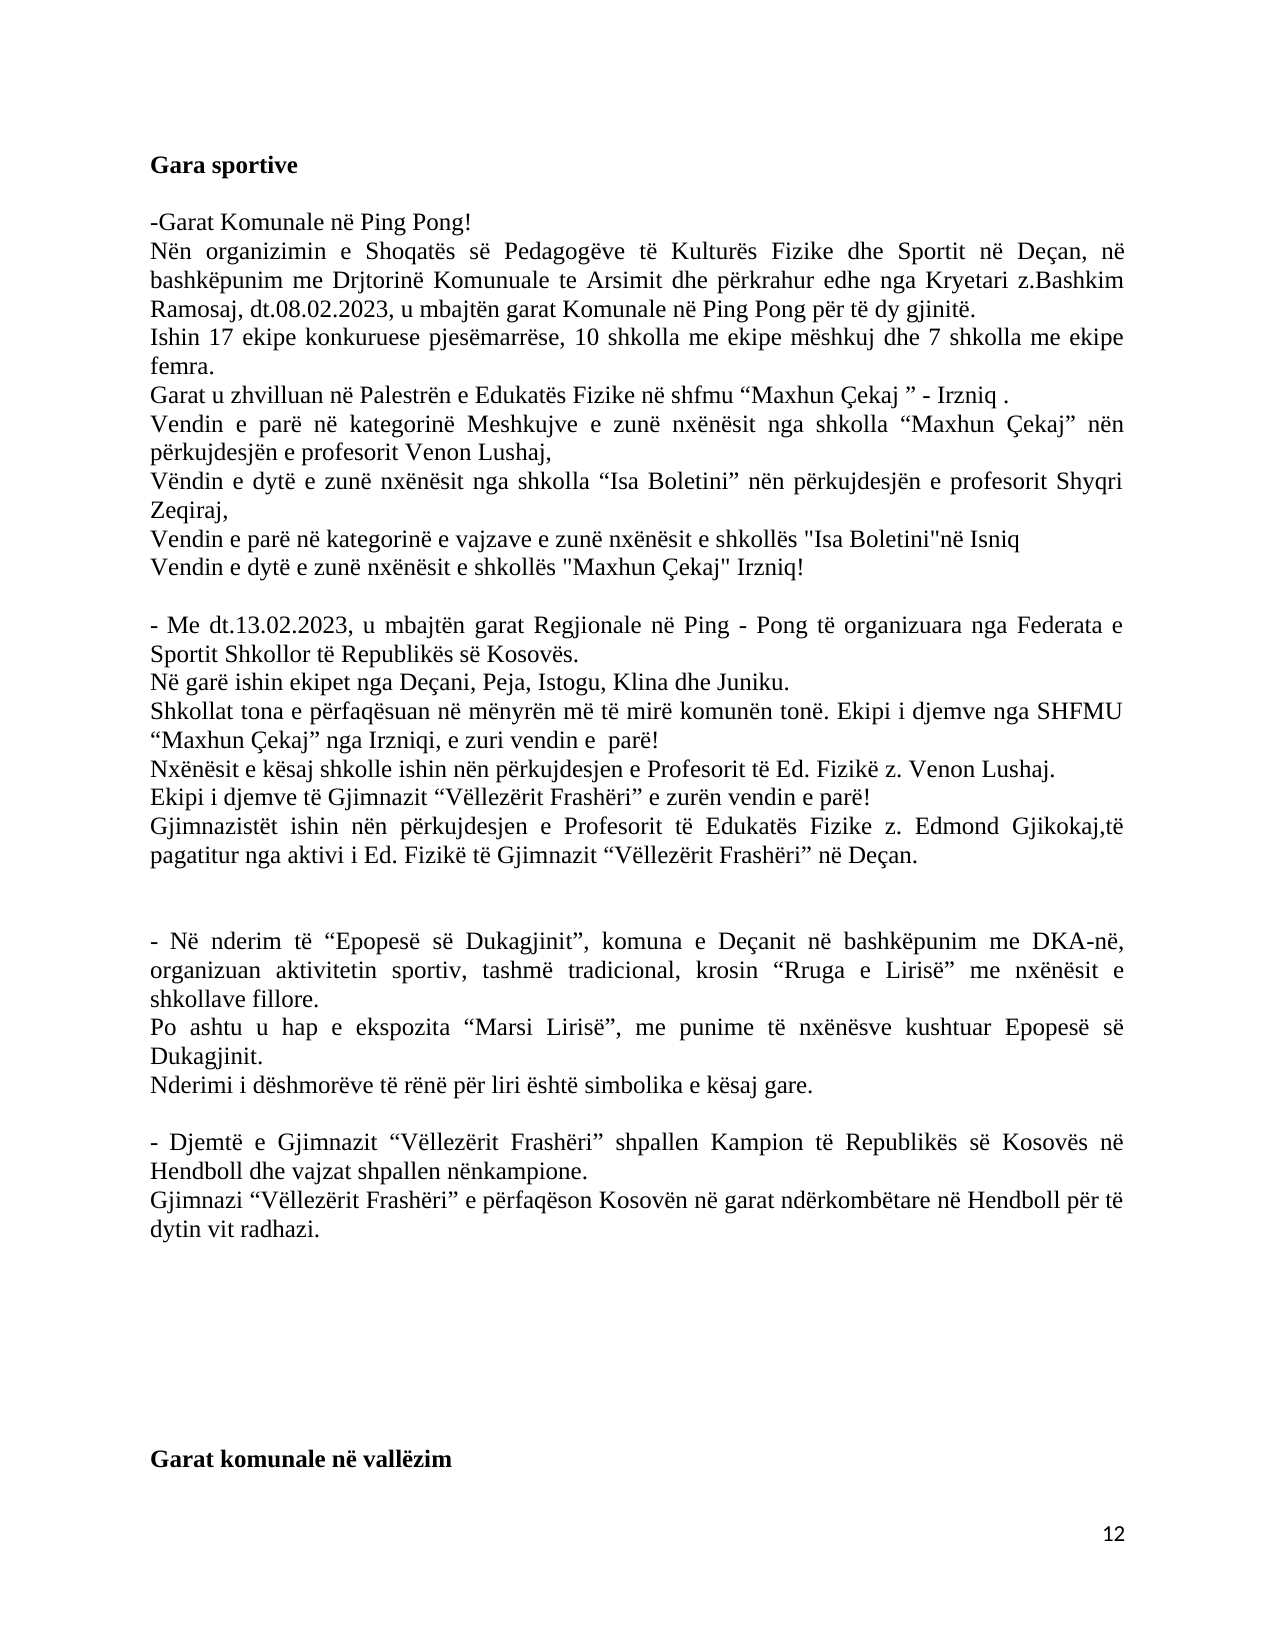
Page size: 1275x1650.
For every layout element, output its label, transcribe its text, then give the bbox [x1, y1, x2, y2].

text Ishin 17 ekipe konkuruese pjesëmarrëse, 10 shkolla me ekipe mëshkuj dhe 7 shkolla me ekipe femra. [150, 322, 1125, 380]
text Garat komunale në vallëzim [150, 1444, 1125, 1472]
text Vëndin e dytë e zunë nxënësit nga shkolla “Isa Boletini” nën përkujdesjën e profesorit Shyqri Zeqiraj, [150, 466, 1125, 524]
text Gara sportive [150, 150, 1125, 179]
text - Në nderim të “Epopesë së Dukagjinit”, komuna e Deçanit në bashkëpunim me DKA-në, organizuan aktivitetin sportiv, tashmë tradicional, krosin “Rruga e Lirisë” me nxënësit e shkollave fillore. [150, 926, 1125, 1012]
text Vendin e parë në kategorinë Meshkujve e zunë nxënësit nga shkolla “Maxhun Çekaj” nën përkujdesjën e profesorit Venon Lushaj, [150, 409, 1125, 466]
text Vendin e dytë e zunë nxënësit e shkollës "Maxhun Çekaj" Irzniq! [150, 552, 1125, 581]
text Vendin e parë në kategorinë e vajzave e zunë nxënësit e shkollës "Isa Boletini"në Isniq [150, 524, 1125, 552]
text -Garat Komunale në Ping Pong! [150, 207, 1125, 236]
text Garat u zhvilluan në Palestrën e Edukatës Fizike në shfmu “Maxhun Çekaj ” - Irzniq . [150, 380, 1125, 409]
text Në garë ishin ekipet nga Deçani, Peja, Istogu, Klina dhe Juniku. [150, 667, 1125, 696]
text Nderimi i dëshmorëve të rënë për liri është simbolika e kësaj gare. [150, 1070, 1125, 1099]
text Ekipi i djemve të Gjimnazit “Vëllezërit Frashëri” e zurën vendin e parë! [150, 782, 1125, 811]
text Nën organizimin e Shoqatës së Pedagogëve të Kulturës Fizike dhe Sportit në Deçan, në bashkëpunim me Drjtorinë Komunuale te Arsimit dhe përkrahur edhe nga Kryetari z.Bashkim Ramosaj, dt.08.02.2023, u mbajtën garat Komunale në Ping Pong për të dy gjinitë. [150, 236, 1125, 322]
text Gjimnazi “Vëllezërit Frashëri” e përfaqëson Kosovën në garat ndërkombëtare në Hendboll për të dytin vit radhazi. [150, 1185, 1125, 1242]
text Po ashtu u hap e ekspozita “Marsi Lirisë”, me punime të nxënësve kushtuar Epopesë së Dukagjinit. [150, 1012, 1125, 1070]
text - Djemtë e Gjimnazit “Vëllezërit Frashëri” shpallen Kampion të Republikës së Kosovës në Hendboll dhe vajzat shpallen nënkampione. [150, 1127, 1125, 1185]
text - Me dt.13.02.2023, u mbajtën garat Regjionale në Ping - Pong të organizuara nga Federata e Sportit Shkollor të Republikës së Kosovës. [150, 610, 1125, 667]
text Shkollat tona e përfaqësuan në mënyrën më të mirë komunën tonë. Ekipi i djemve nga SHFMU “Maxhun Çekaj” nga Irzniqi, e zuri vendin e parë! [150, 696, 1125, 754]
text Gjimnazistët ishin nën përkujdesjen e Profesorit të Edukatës Fizike z. Edmond Gjikokaj,të pagatitur nga aktivi i Ed. Fizikë të Gjimnazit “Vëllezërit Frashëri” në Deçan. [150, 811, 1125, 869]
text Nxënësit e kësaj shkolle ishin nën përkujdesjen e Profesorit të Ed. Fizikë z. Venon Lushaj. [150, 754, 1125, 782]
